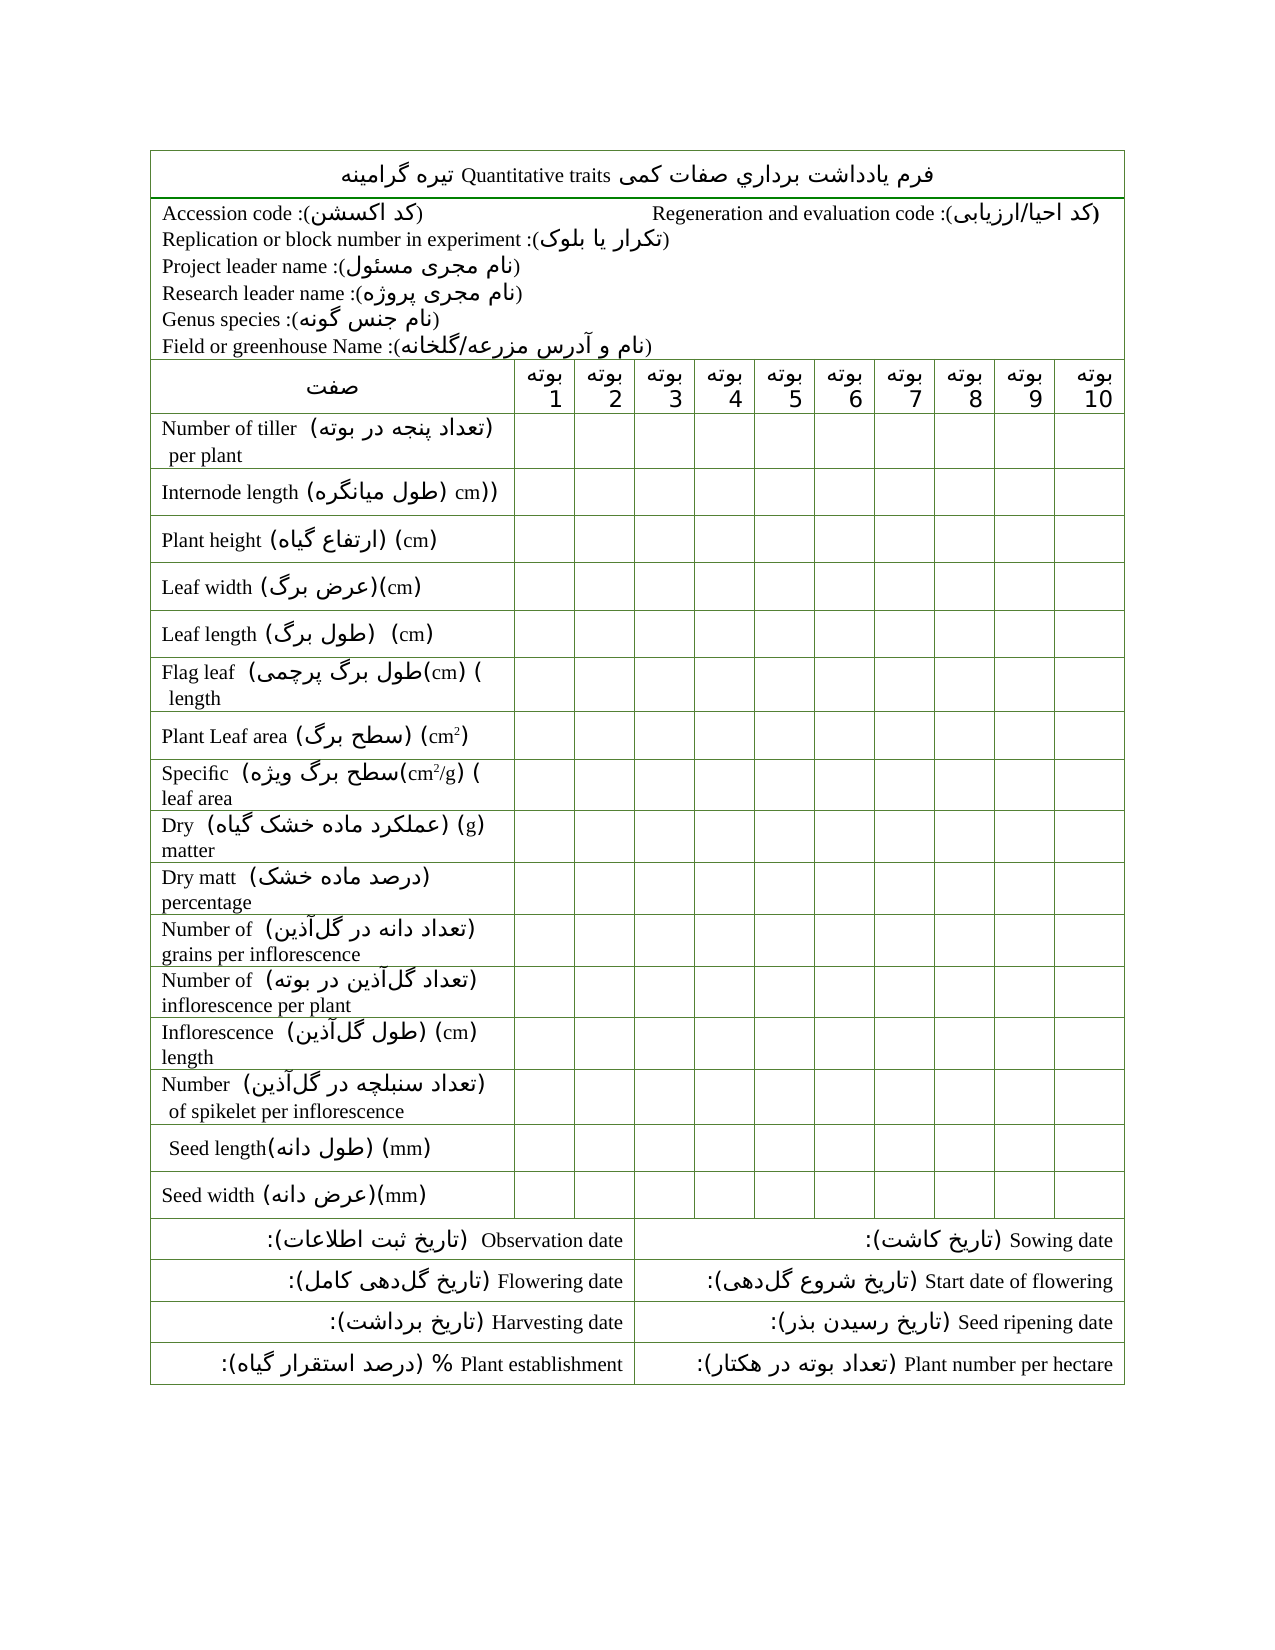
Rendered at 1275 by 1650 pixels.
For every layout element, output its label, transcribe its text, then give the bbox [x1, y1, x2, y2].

table_cell [755, 563, 814, 609]
table_cell [695, 967, 754, 1017]
table_cell [695, 1070, 754, 1123]
table_cell [815, 469, 874, 515]
table_cell [575, 863, 634, 914]
table_cell [575, 967, 634, 1017]
table_cell [515, 563, 574, 609]
table_cell بوته7 [875, 360, 934, 413]
table_cell [515, 811, 574, 862]
table_cell بوته10 [1055, 360, 1124, 413]
table_cell [815, 1172, 874, 1218]
table_cell [635, 658, 694, 711]
table_cell [815, 1125, 874, 1171]
table_cell (تعداد گل‌آذین در بوته) Number of inflorescence per plant [151, 967, 514, 1017]
table_cell [815, 712, 874, 758]
table_cell [515, 863, 574, 914]
table_cell (mm) (طول دانه)Seed length [151, 1125, 514, 1171]
table_cell [755, 967, 814, 1017]
table_cell [635, 414, 694, 468]
table_cell [875, 414, 934, 468]
table_cell [635, 1125, 694, 1171]
table_cell [875, 1070, 934, 1123]
table_cell [635, 516, 694, 562]
table_cell [935, 516, 994, 562]
table_cell [875, 1172, 934, 1218]
table_cell [995, 967, 1054, 1017]
table_cell [575, 1018, 634, 1069]
table_cell [695, 469, 754, 515]
table_cell [995, 658, 1054, 711]
table_cell [755, 915, 814, 966]
table_cell [1055, 712, 1124, 758]
table_cell [815, 658, 874, 711]
table_cell (cm) (طول گل‌آذین) Inflorescence length [151, 1018, 514, 1069]
table_cell [755, 811, 814, 862]
table_cell [815, 1070, 874, 1123]
table_cell [575, 611, 634, 657]
table_cell [755, 863, 814, 914]
table_cell بوته1 [515, 360, 574, 413]
table_cell [935, 760, 994, 810]
table_cell [995, 1070, 1054, 1123]
table_cell [695, 712, 754, 758]
table_cell [995, 863, 1054, 914]
table_cell [635, 967, 694, 1017]
table_cell [695, 1172, 754, 1218]
table_cell [515, 414, 574, 468]
table_cell [875, 1018, 934, 1069]
table_cell [995, 1125, 1054, 1171]
table_cell [575, 658, 634, 711]
table_cell [575, 1070, 634, 1123]
table_cell ) (cm)طول برگ پرچمی) Flag leaf length [151, 658, 514, 711]
table_cell [935, 611, 994, 657]
table_cell بوته5 [755, 360, 814, 413]
table_cell [1055, 1070, 1124, 1123]
table_cell [635, 915, 694, 966]
table_cell [575, 414, 634, 468]
table_cell [695, 414, 754, 468]
table_cell بوته2 [575, 360, 634, 413]
table_cell [695, 516, 754, 562]
table_cell [515, 760, 574, 810]
table_cell بوته3 [635, 360, 694, 413]
table_cell [695, 611, 754, 657]
table_cell [935, 414, 994, 468]
table_cell [935, 469, 994, 515]
table_cell [935, 1125, 994, 1171]
table_cell بوته9 [995, 360, 1054, 413]
table_cell Start date of flowering (تاریخ شروع گل‌دهی): [635, 1260, 1124, 1301]
table_cell بوته6 [815, 360, 874, 413]
table_cell [815, 863, 874, 914]
table_cell Flowering date (تاریخ گل‌دهی کامل): [151, 1260, 634, 1301]
table_cell Seed ripening date (تاریخ رسیدن بذر): [635, 1302, 1124, 1342]
table_cell [935, 967, 994, 1017]
table_cell بوته4 [695, 360, 754, 413]
table_cell (g) (عملکرد ماده خشک گیاه) Dry matter [151, 811, 514, 862]
table_cell [935, 658, 994, 711]
table_cell [815, 414, 874, 468]
table_cell [875, 516, 934, 562]
table_cell [995, 712, 1054, 758]
table_cell [575, 469, 634, 515]
table_cell [635, 811, 694, 862]
table_cell [695, 915, 754, 966]
table_cell [695, 658, 754, 711]
table_cell [875, 712, 934, 758]
table_cell [635, 1172, 694, 1218]
table_cell [815, 611, 874, 657]
table_cell [575, 712, 634, 758]
table_cell [815, 563, 874, 609]
table_cell [755, 469, 814, 515]
table_cell [755, 414, 814, 468]
table_cell [875, 967, 934, 1017]
table_cell [755, 516, 814, 562]
table_cell [875, 563, 934, 609]
table_cell [575, 1172, 634, 1218]
table_cell [995, 414, 1054, 468]
table_cell [935, 1172, 994, 1218]
table_cell [635, 760, 694, 810]
table_cell [1055, 516, 1124, 562]
table_cell ((cm (طول میانگره) Internode length [151, 469, 514, 515]
table_cell Plant establishment % (درصد استقرار گیاه): [151, 1343, 634, 1383]
table_cell (درصد ماده خشک) Dry matt percentage [151, 863, 514, 914]
table_cell [515, 469, 574, 515]
table_cell [635, 1070, 694, 1123]
table_cell [755, 658, 814, 711]
table_cell [635, 1018, 694, 1069]
table_cell [1055, 915, 1124, 966]
table_cell (cm2) (سطح برگ) Plant Leaf area [151, 712, 514, 758]
table_cell [635, 712, 694, 758]
table_cell [995, 760, 1054, 810]
table_cell [515, 967, 574, 1017]
table_cell [935, 1018, 994, 1069]
table_cell [515, 1070, 574, 1123]
table_cell [1055, 414, 1124, 468]
table_cell [695, 811, 754, 862]
table_cell Sowing date (تاریخ کاشت): [635, 1219, 1124, 1259]
table_cell (تعداد سنبلچه در گل‌آذین) Number of spikelet per inflorescence [151, 1070, 514, 1123]
table_cell [755, 712, 814, 758]
table_cell (cm) (ارتفاع گیاه) Plant height [151, 516, 514, 562]
table_cell [575, 811, 634, 862]
table_cell [935, 915, 994, 966]
table_cell [995, 611, 1054, 657]
table_cell [695, 760, 754, 810]
table_cell [515, 658, 574, 711]
table_cell ) (cm2/g)سطح برگ ویژه) Speciﬁc leaf area [151, 760, 514, 810]
table_cell بوته8 [935, 360, 994, 413]
table_cell [515, 712, 574, 758]
table_cell [815, 516, 874, 562]
table_cell [635, 863, 694, 914]
table_cell [875, 863, 934, 914]
table_cell [815, 811, 874, 862]
table_cell [995, 1018, 1054, 1069]
table_cell [815, 1018, 874, 1069]
table_cell [695, 1018, 754, 1069]
table_cell [995, 1172, 1054, 1218]
table_cell [575, 516, 634, 562]
table_cell [875, 1125, 934, 1171]
table_cell [875, 658, 934, 711]
table_cell [1055, 811, 1124, 862]
table_cell [1055, 1172, 1124, 1218]
table_cell [875, 811, 934, 862]
table_cell [515, 1018, 574, 1069]
table_cell (cm) (طول برگ) Leaf length [151, 611, 514, 657]
table_cell [935, 563, 994, 609]
table_cell (cm)(عرض برگ) Leaf width [151, 563, 514, 609]
table_cell [755, 611, 814, 657]
table_cell [815, 760, 874, 810]
table_cell [995, 516, 1054, 562]
table_cell [515, 1172, 574, 1218]
table_cell [635, 469, 694, 515]
table_cell [515, 516, 574, 562]
table_cell [575, 760, 634, 810]
table_cell [935, 811, 994, 862]
table_cell (تعداد دانه در گل‌آذین) Number of grains per inflorescence [151, 915, 514, 966]
table_cell [575, 1125, 634, 1171]
table_cell [635, 563, 694, 609]
table_cell (تعداد پنجه در بوته) Number of tiller per plant [151, 414, 514, 468]
table_cell [995, 915, 1054, 966]
table_cell [875, 915, 934, 966]
table_cell [1055, 760, 1124, 810]
table_cell [935, 863, 994, 914]
table_cell [1055, 1125, 1124, 1171]
table_cell [935, 1070, 994, 1123]
table_cell [755, 1125, 814, 1171]
table_cell [1055, 563, 1124, 609]
table_cell [575, 915, 634, 966]
table_cell [755, 1070, 814, 1123]
table_cell [995, 811, 1054, 862]
table_cell [695, 863, 754, 914]
table_cell [995, 563, 1054, 609]
table_cell [1055, 863, 1124, 914]
table_cell [1055, 1018, 1124, 1069]
table_cell [515, 1125, 574, 1171]
table_cell [755, 760, 814, 810]
table_cell [815, 967, 874, 1017]
table_cell [515, 915, 574, 966]
table_cell [755, 1172, 814, 1218]
table_cell [695, 563, 754, 609]
table_cell Observation date (تاریخ ثبت اطلاعات): [151, 1219, 634, 1259]
table_cell [1055, 967, 1124, 1017]
table_cell صفت [151, 360, 514, 413]
table_cell Plant number per hectare (تعداد بوته در هکتار): [635, 1343, 1124, 1383]
table_cell [695, 1125, 754, 1171]
table_cell [1055, 611, 1124, 657]
table_cell [515, 611, 574, 657]
table_cell (mm)(عرض دانه) Seed width [151, 1172, 514, 1218]
table_cell [875, 760, 934, 810]
table_cell [755, 1018, 814, 1069]
table_cell [1055, 658, 1124, 711]
table_header فرم يادداشت برداري صفات کمی Quantitative traits تیره گرامینه [151, 151, 1124, 197]
table_cell Harvesting date (تاریخ برداشت): [151, 1302, 634, 1342]
table_cell [875, 611, 934, 657]
table_cell [935, 712, 994, 758]
table_cell [575, 563, 634, 609]
table_cell [875, 469, 934, 515]
table_cell [1055, 469, 1124, 515]
table_cell Accession code :(کد اکسشن) Regeneration and evaluation code :(کد احیا/ارزیابی) Replication or block number in experiment :(تکرار یا بلوک) Project leader name :(نام مجری مسئول) Research leader name :(نام مجری پروژه) Genus species :(نام جنس گونه) Field or greenhouse Name :(نام و آدرس مزرعه/گلخانه) [151, 199, 1124, 359]
table_cell [635, 611, 694, 657]
table_cell [995, 469, 1054, 515]
table_cell [815, 915, 874, 966]
